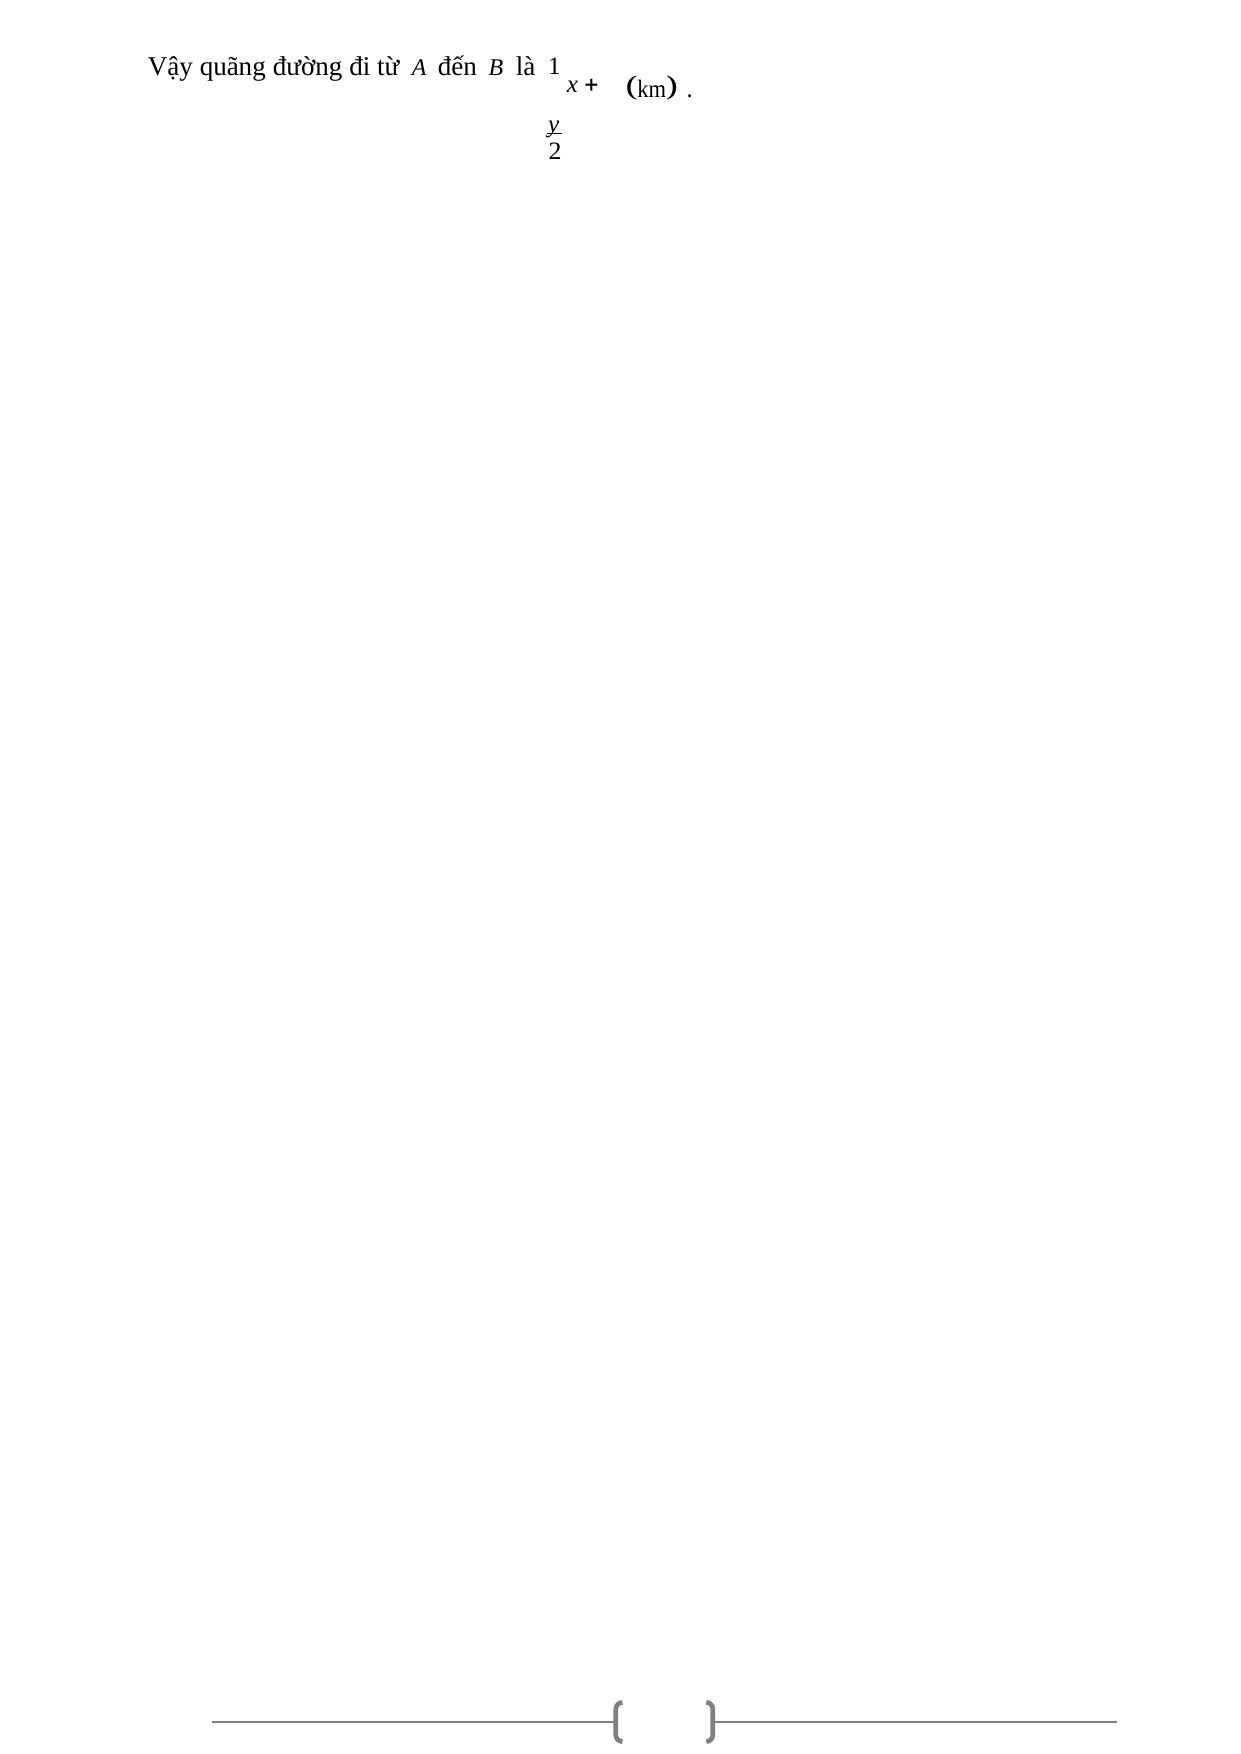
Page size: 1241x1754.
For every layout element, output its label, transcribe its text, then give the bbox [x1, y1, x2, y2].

text km . [626, 69, 1192, 106]
text 2 [548, 141, 615, 165]
text 1 x  y [548, 61, 615, 141]
text Vậy quãng đường đi từ A đến B là [148, 50, 536, 81]
